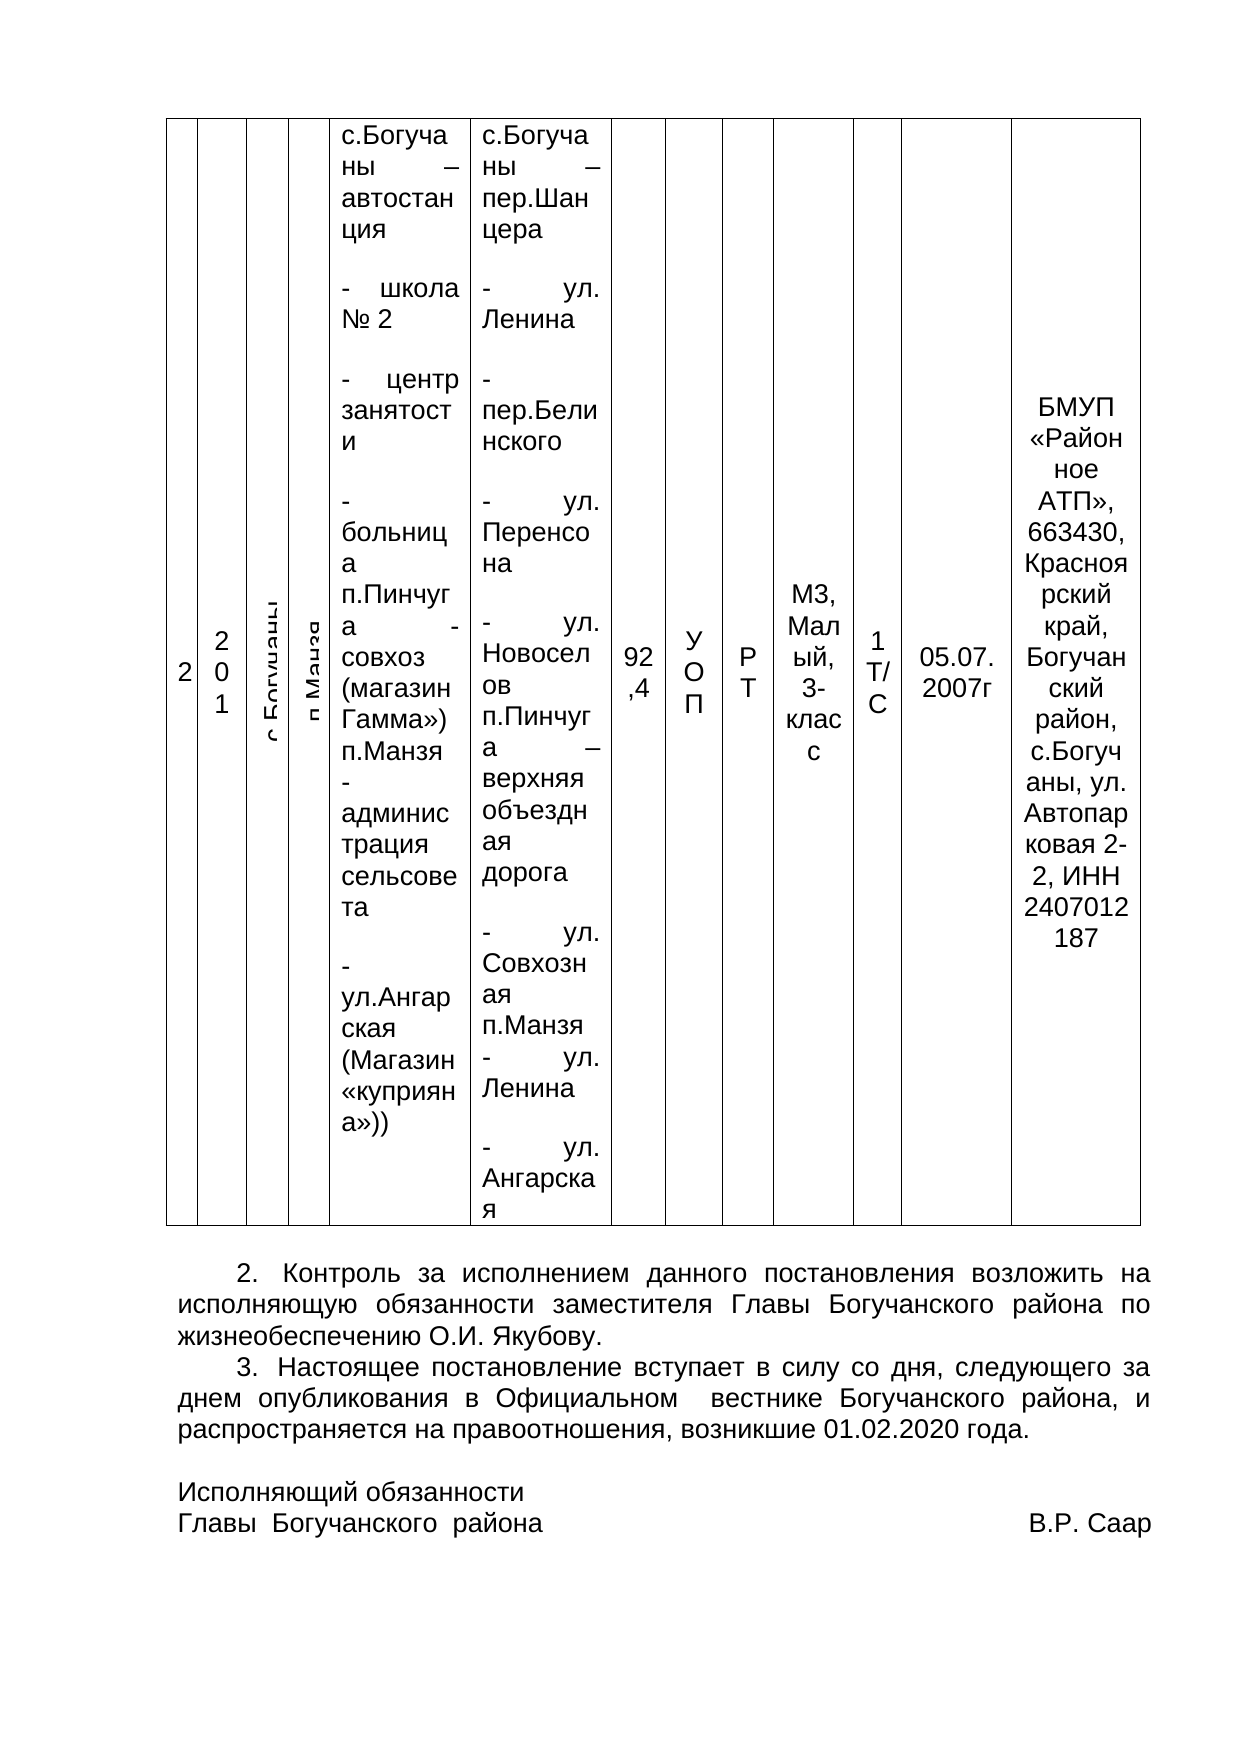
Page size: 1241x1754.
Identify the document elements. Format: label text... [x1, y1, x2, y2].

text Исполняющий обязанности [177, 1476, 1152, 1507]
table_cell с.Богучаны [247, 119, 288, 1225]
table_cell 2 [167, 119, 197, 1225]
table_cell М3, Малый, 3-класс [774, 119, 853, 1225]
table_cell УОП [666, 119, 722, 1225]
table_cell 1 Т/С [854, 119, 901, 1225]
table_cell п.Манзя [289, 119, 329, 1225]
list Настоящее постановление вступает в силу со дня, следующего за днем опубликования в Официальном вестнике Богучанского района, и распространяется на правоотношения, возникшие 01.02.2020 года. [177, 1351, 1152, 1444]
table_cell с.Богучаны –автостанция - школа № 2 - центр занятости - больница п.Пинчуга - совхоз (магазин Гамма») п.Манзя - администрация сельсовета -ул.Ангарская (Магазин «куприяна»)) [330, 119, 470, 1225]
table_cell 05.07.2007г [902, 119, 1011, 1225]
table_cell БМУП «Районное АТП», 663430, Красноярский край, Богучанский район, с.Богучаны, ул. Автопарковая 2-2, ИНН 2407012187 [1012, 119, 1140, 1225]
table_cell 201 [198, 119, 246, 1225]
table_cell 92,4 [612, 119, 665, 1225]
table_header Главы Богучанского района [166, 1507, 619, 1538]
list Контроль за исполнением данного постановления возложить на исполняющую обязанности заместителя Главы Богучанского района по жизнеобеспечению О.И. Якубову. [177, 1257, 1152, 1351]
table_cell РТ [723, 119, 773, 1225]
table_cell с.Богучаны – пер.Шанцера - ул. Ленина - пер.Белинского - ул. Перенсона - ул. Новоселов п.Пинчуга – верхняя объездная дорога - ул. Совхозная п.Манзя - ул. Ленина - ул. Ангарская [471, 119, 611, 1225]
table_header В.Р. Саар [619, 1507, 1163, 1538]
